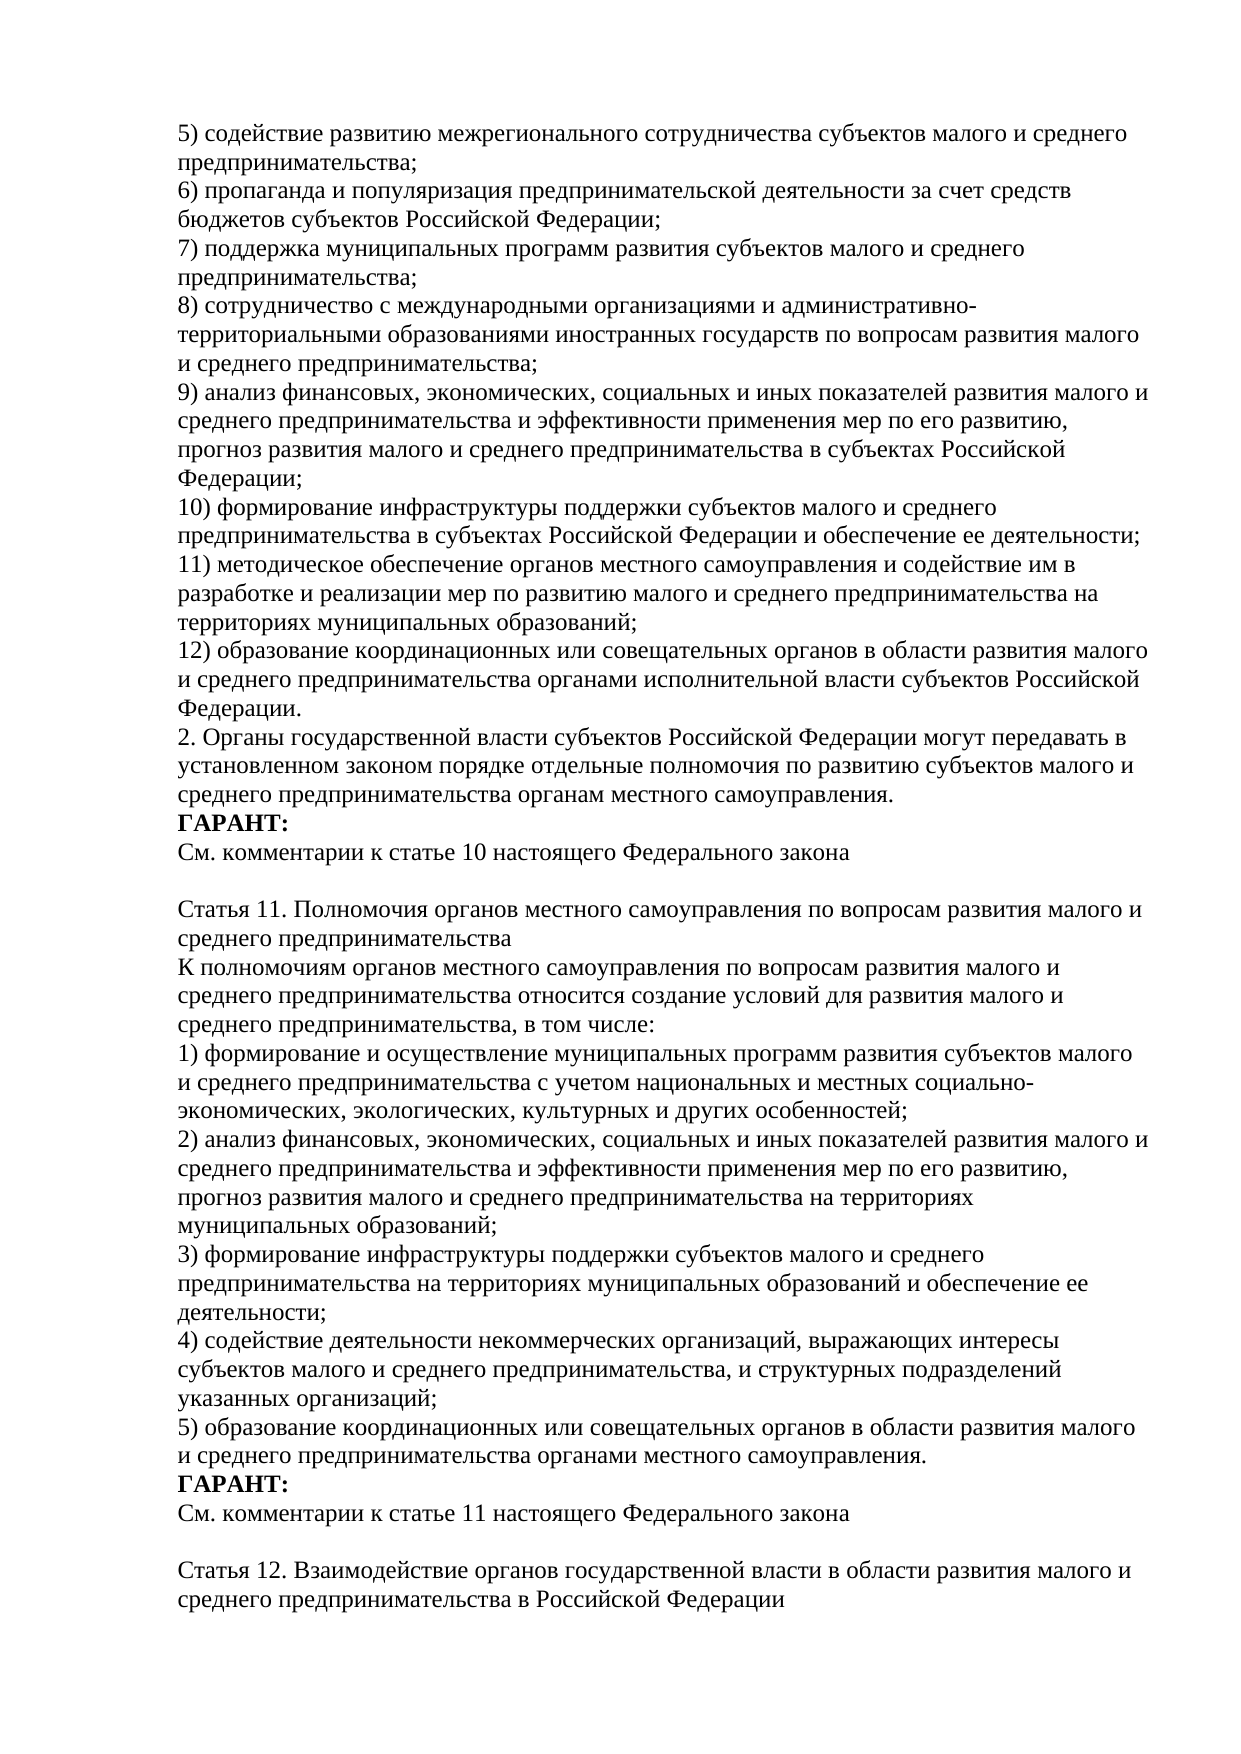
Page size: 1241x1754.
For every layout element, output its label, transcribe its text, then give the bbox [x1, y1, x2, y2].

text 11) методическое обеспечение органов местного самоуправления и содействие им в разработке и реализации мер по развитию малого и среднего предпринимательства на территориях муниципальных образований; [177, 549, 1152, 636]
text 1) формирование и осуществление муниципальных программ развития субъектов малого и среднего предпринимательства с учетом национальных и местных социально-экономических, экологических, культурных и других особенностей; [177, 1038, 1152, 1124]
text ГАРАНТ: [177, 808, 1152, 837]
text 5) содействие развитию межрегионального сотрудничества субъектов малого и среднего предпринимательства; [177, 118, 1152, 176]
text 4) содействие деятельности некоммерческих организаций, выражающих интересы субъектов малого и среднего предпринимательства, и структурных подразделений указанных организаций; [177, 1326, 1152, 1412]
text См. комментарии к статье 11 настоящего Федерального закона [177, 1498, 1152, 1527]
text См. комментарии к статье 10 настоящего Федерального закона [177, 837, 1152, 866]
text 6) пропаганда и популяризация предпринимательской деятельности за счет средств бюджетов субъектов Российской Федерации; [177, 176, 1152, 233]
text Статья 11. Полномочия органов местного самоуправления по вопросам развития малого и среднего предпринимательства [177, 894, 1152, 952]
text 8) сотрудничество с международными организациями и административно-территориальными образованиями иностранных государств по вопросам развития малого и среднего предпринимательства; [177, 291, 1152, 377]
text 7) поддержка муниципальных программ развития субъектов малого и среднего предпринимательства; [177, 233, 1152, 291]
text 5) образование координационных или совещательных органов в области развития малого и среднего предпринимательства органами местного самоуправления. [177, 1412, 1152, 1469]
text Статья 12. Взаимодействие органов государственной власти в области развития малого и среднего предпринимательства в Российской Федерации [177, 1556, 1152, 1613]
text ГАРАНТ: [177, 1469, 1152, 1498]
text 10) формирование инфраструктуры поддержки субъектов малого и среднего предпринимательства в субъектах Российской Федерации и обеспечение ее деятельности; [177, 492, 1152, 549]
text 2. Органы государственной власти субъектов Российской Федерации могут передавать в установленном законом порядке отдельные полномочия по развитию субъектов малого и среднего предпринимательства органам местного самоуправления. [177, 722, 1152, 808]
text 9) анализ финансовых, экономических, социальных и иных показателей развития малого и среднего предпринимательства и эффективности применения мер по его развитию, прогноз развития малого и среднего предпринимательства в субъектах Российской Федерации; [177, 377, 1152, 492]
text К полномочиям органов местного самоуправления по вопросам развития малого и среднего предпринимательства относится создание условий для развития малого и среднего предпринимательства, в том числе: [177, 952, 1152, 1038]
text 12) образование координационных или совещательных органов в области развития малого и среднего предпринимательства органами исполнительной власти субъектов Российской Федерации. [177, 636, 1152, 722]
text 2) анализ финансовых, экономических, социальных и иных показателей развития малого и среднего предпринимательства и эффективности применения мер по его развитию, прогноз развития малого и среднего предпринимательства на территориях муниципальных образований; [177, 1124, 1152, 1239]
text 3) формирование инфраструктуры поддержки субъектов малого и среднего предпринимательства на территориях муниципальных образований и обеспечение ее деятельности; [177, 1239, 1152, 1326]
